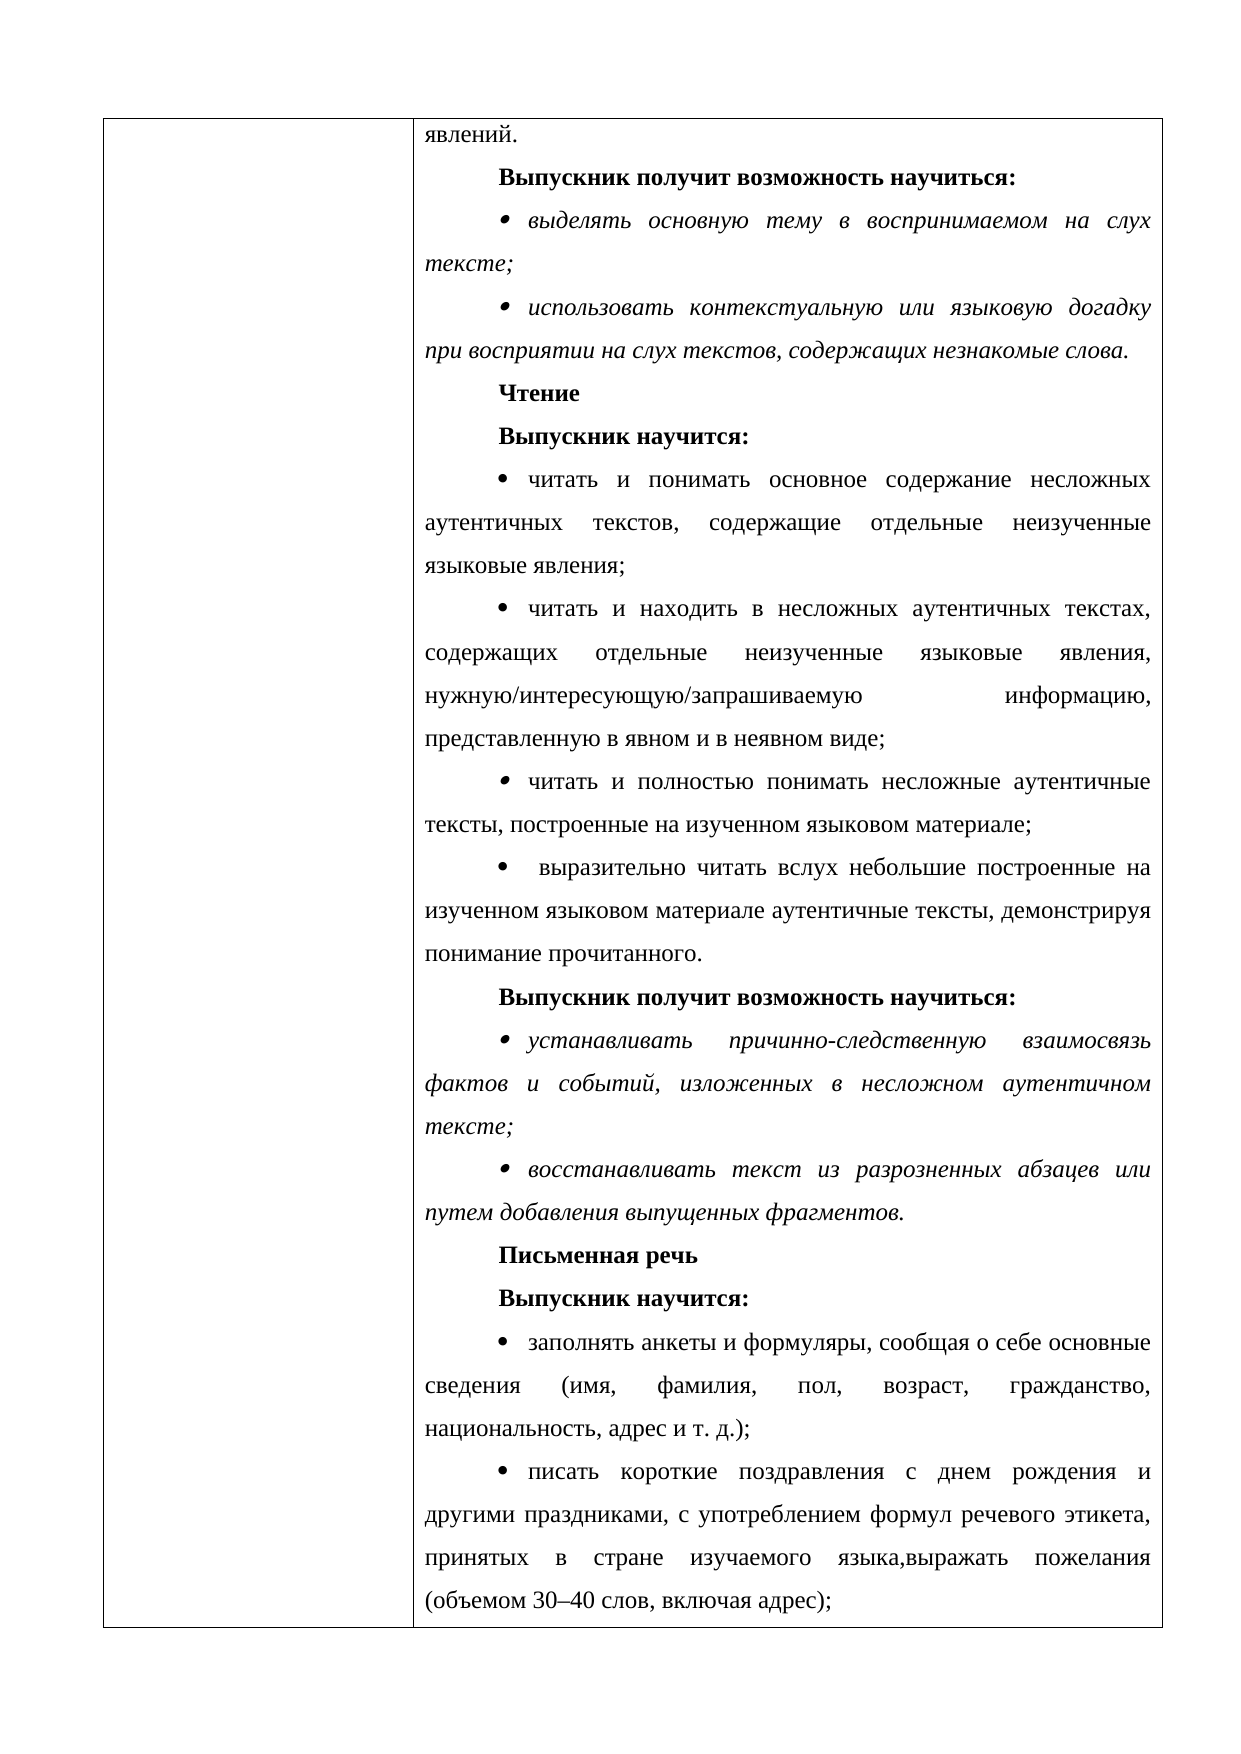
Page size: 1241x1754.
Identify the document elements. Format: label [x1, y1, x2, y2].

table_cell [104, 119, 413, 1627]
table_cell [414, 119, 1162, 1627]
